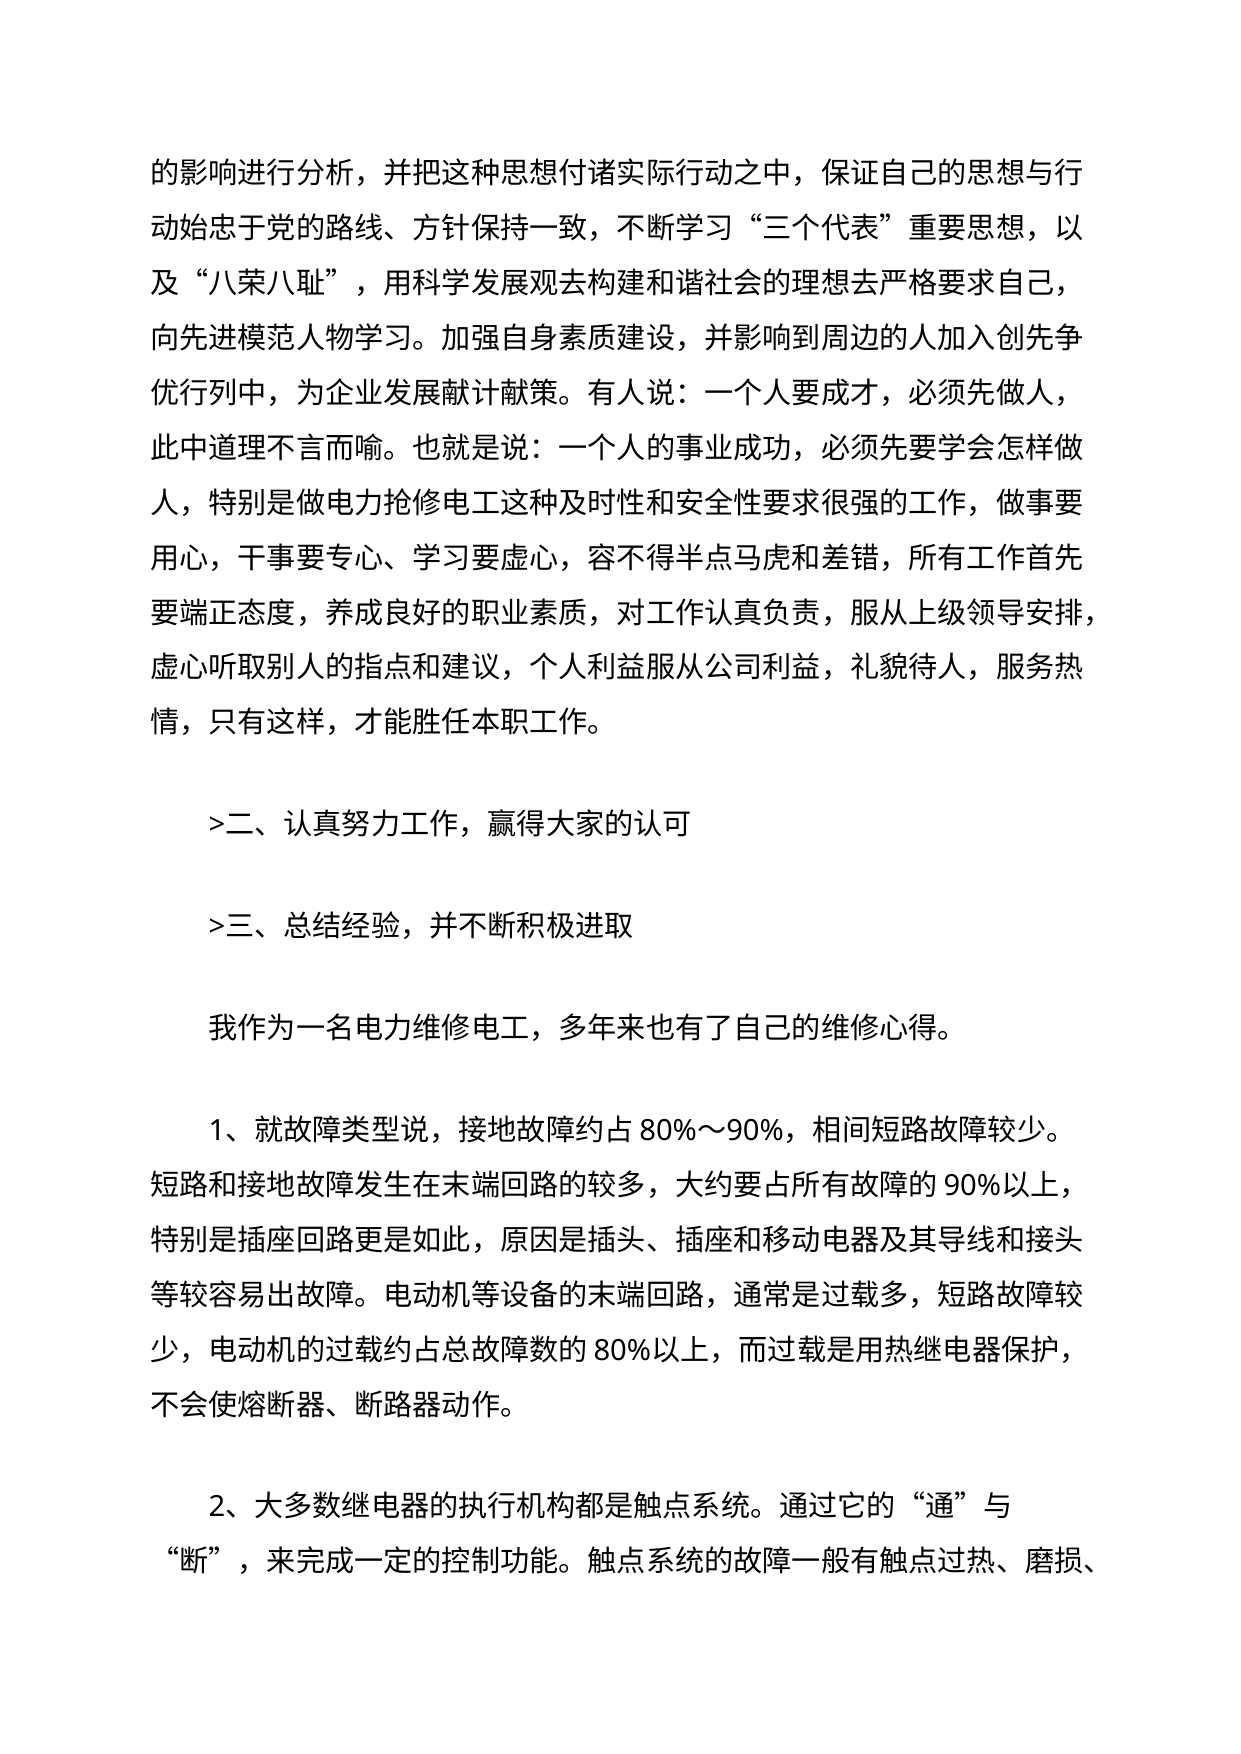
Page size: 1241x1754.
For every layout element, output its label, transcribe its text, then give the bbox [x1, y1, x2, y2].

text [150, 1483, 1090, 1580]
text >三、总结经验，并不断积极进取 [150, 903, 1090, 945]
text >二、认真努力工作，赢得大家的认可 [150, 801, 1090, 843]
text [150, 150, 1090, 741]
text 1、就故障类型说，接地故障约占80%～90%，相间短路故障较少。短路和接地故障发生在末端回路的较多，大约要占所有故障的90%以上，特别是插座回路更是如此，原因是插头、插座和移动电器及其导线和接头等较容易出故障。电动机等设备的末端回路，通常是过载多，短路故障较少，电动机的过载约占总故障数的80%以上，而过载是用热继电器保护，不会使熔断器、断路器动作。 [150, 1106, 1090, 1423]
text 我作为一名电力维修电工，多年来也有了自己的维修心得。 [150, 1005, 1090, 1047]
